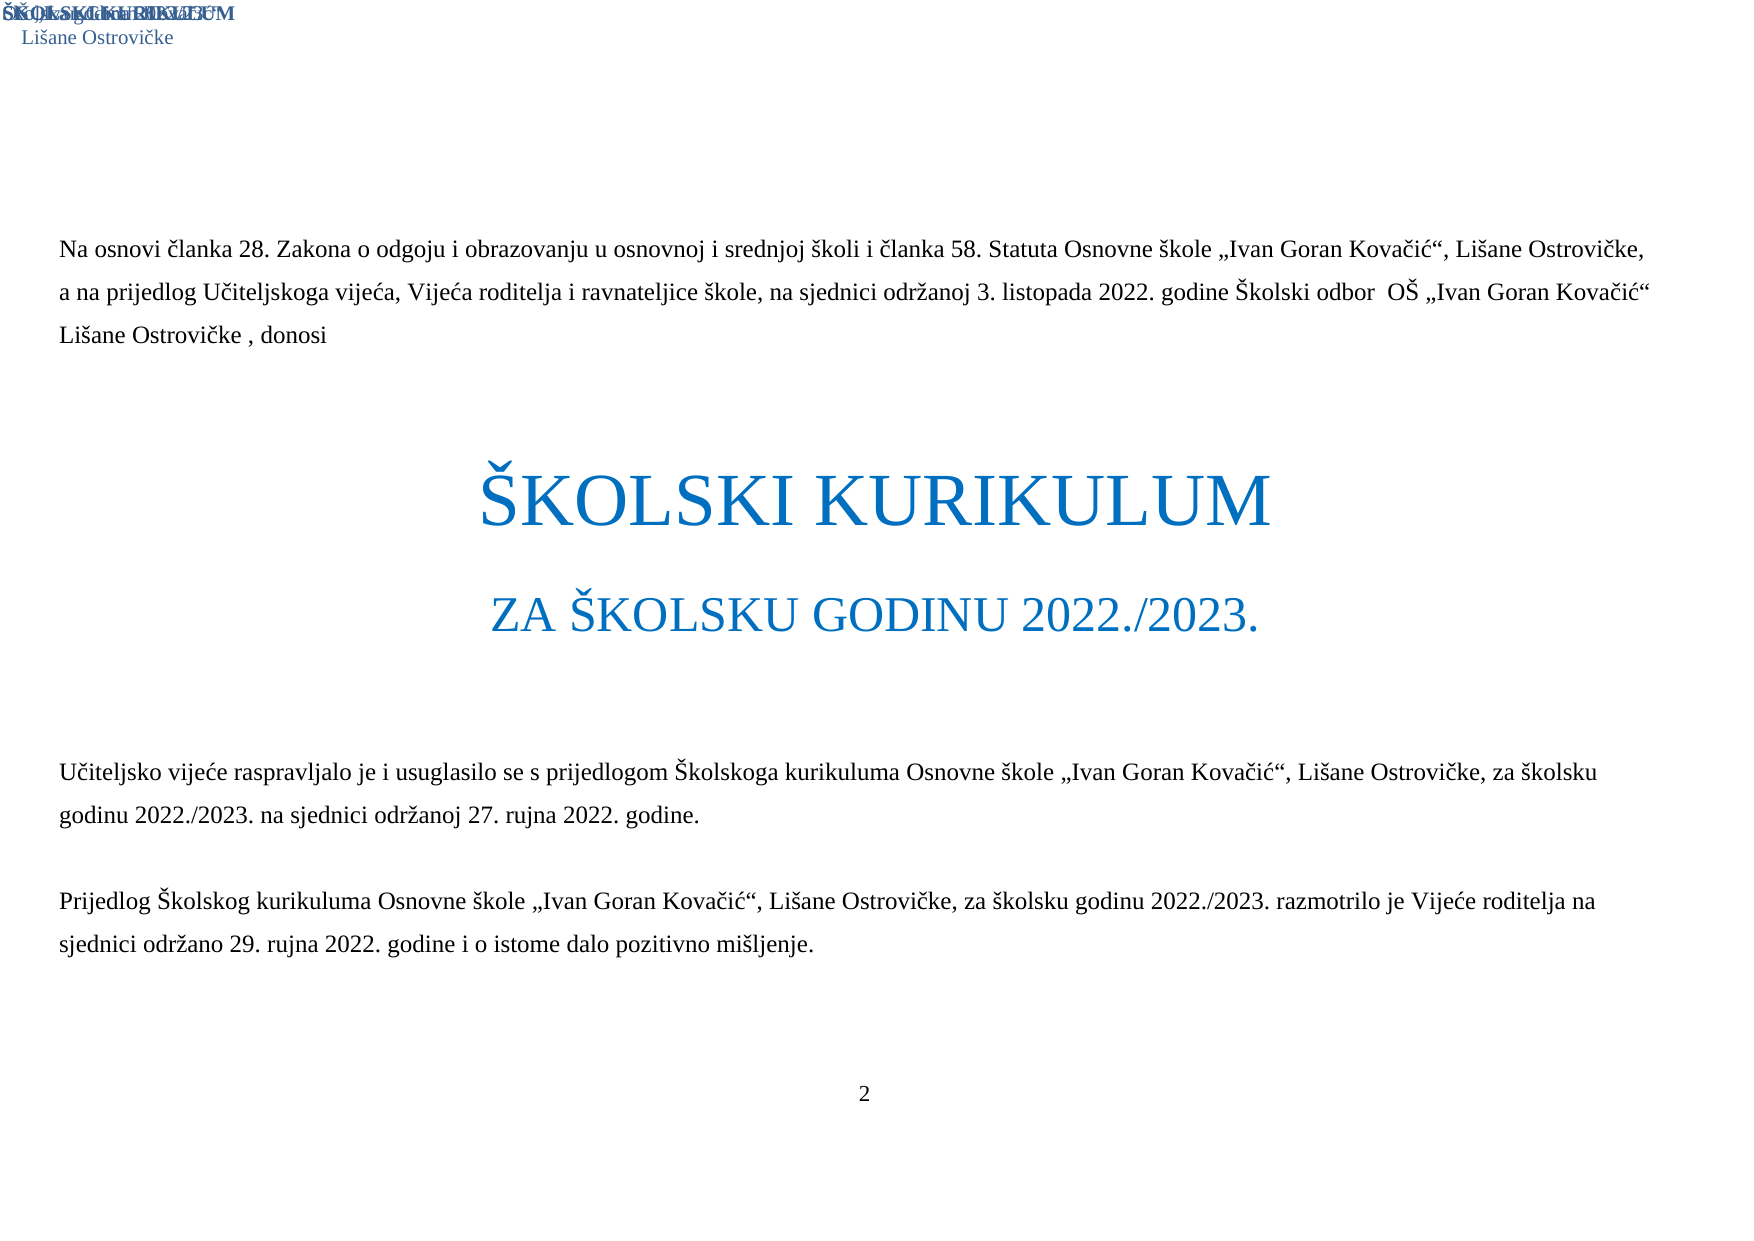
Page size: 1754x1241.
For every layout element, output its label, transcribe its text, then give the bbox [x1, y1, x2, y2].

text Prijedlog Školskog kurikuluma Osnovne škole „Ivan Goran Kovačić“, Lišane Ostrovičke, za školsku godinu 2022./2023. razmotrilo je Vijeće roditelja na sjednici održano 29. rujna 2022. godine i o istome dalo pozitivno mišljenje. [59, 886, 1654, 958]
text Na osnovi članka 28. Zakona o odgoju i obrazovanju u osnovnoj i srednjoj školi i članka 58. Statuta Osnovne škole „Ivan Goran Kovačić“, Lišane Ostrovičke, a na prijedlog Učiteljskoga vijeća, Vijeća roditelja i ravnateljice škole, na sjednici održanoj 3. listopada 2022. godine Školski odbor OŠ „Ivan Goran Kovačić“ Lišane Ostrovičke , donosi [59, 234, 1654, 349]
text ZA ŠKOLSKU GODINU 2022./2023. [409, 584, 1341, 642]
text ŠKOLSKI KURIKULUM [409, 455, 1342, 541]
text Učiteljsko vijeće raspravljalo je i usuglasilo se s prijedlogom Školskoga kurikuluma Osnovne škole „Ivan Goran Kovačić“, Lišane Ostrovičke, za školsku godinu 2022./2023. na sjednici održanoj 27. rujna 2022. godine. [59, 757, 1654, 829]
